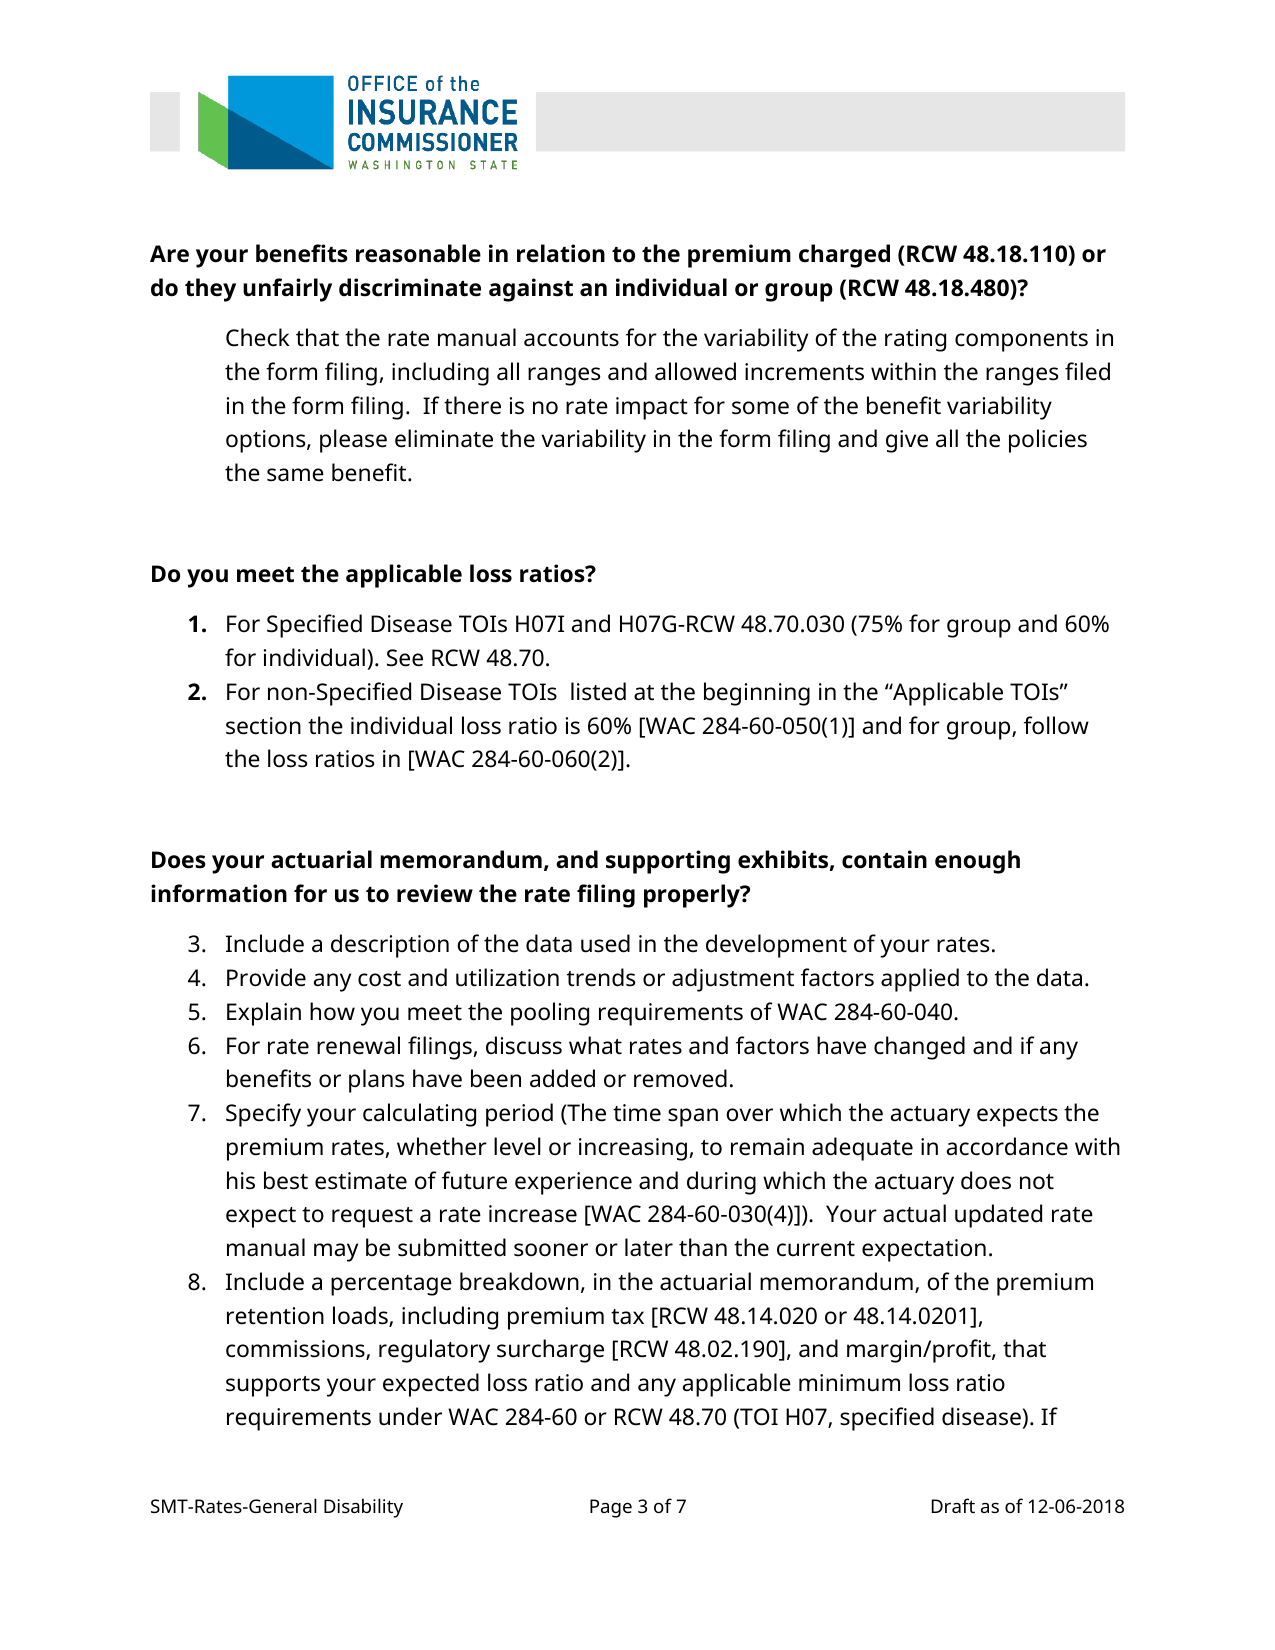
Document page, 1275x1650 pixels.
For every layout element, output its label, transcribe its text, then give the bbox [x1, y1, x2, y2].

list Include a description of the data used in the development of your rates. [187, 928, 1125, 959]
list For Specified Disease TOIs H07I and H07G-RCW 48.70.030 (75% for group and 60% for individual). See RCW 48.70. [187, 608, 1125, 673]
picture [150, 75, 228, 170]
list Explain how you meet the pooling requirements of WAC 284-60-040. [187, 996, 1125, 1027]
list Provide any cost and utilization trends or adjustment factors applied to the data. [187, 962, 1125, 993]
text Are your benefits reasonable in relation to the premium charged (RCW 48.18.110) or do they unfairly discriminate against an individual or group (RCW 48.18.480)? [150, 238, 1125, 303]
text Does your actuarial memorandum, and supporting exhibits, contain enough information for us to review the rate filing properly? [150, 844, 1125, 909]
picture [334, 75, 1125, 170]
list Check that the rate manual accounts for the variability of the rating components in the form filing, including all ranges and allowed increments within the ranges filed in the form filing. If there is no rate impact for some of the benefit variability options, please eliminate the variability in the form filing and give all the policies the same benefit. [225, 322, 1125, 488]
text Do you meet the applicable loss ratios? [150, 558, 1125, 589]
list Specify your calculating period (The time span over which the actuary expects the premium rates, whether level or increasing, to remain adequate in accordance with his best estimate of future experience and during which the actuary does not expect to request a rate increase [WAC 284-60-030(4)]). Your actual updated rate manual may be submitted sooner or later than the current expectation. [187, 1097, 1125, 1263]
list For non-Specified Disease TOIs listed at the beginning in the “Applicable TOIs” section the individual loss ratio is 60% [WAC 284-60-050(1)] and for group, follow the loss ratios in [WAC 284-60-060(2)]. [187, 676, 1125, 774]
picture [230, 112, 331, 170]
list For rate renewal filings, discuss what rates and factors have changed and if any benefits or plans have been added or removed. [187, 1029, 1125, 1094]
